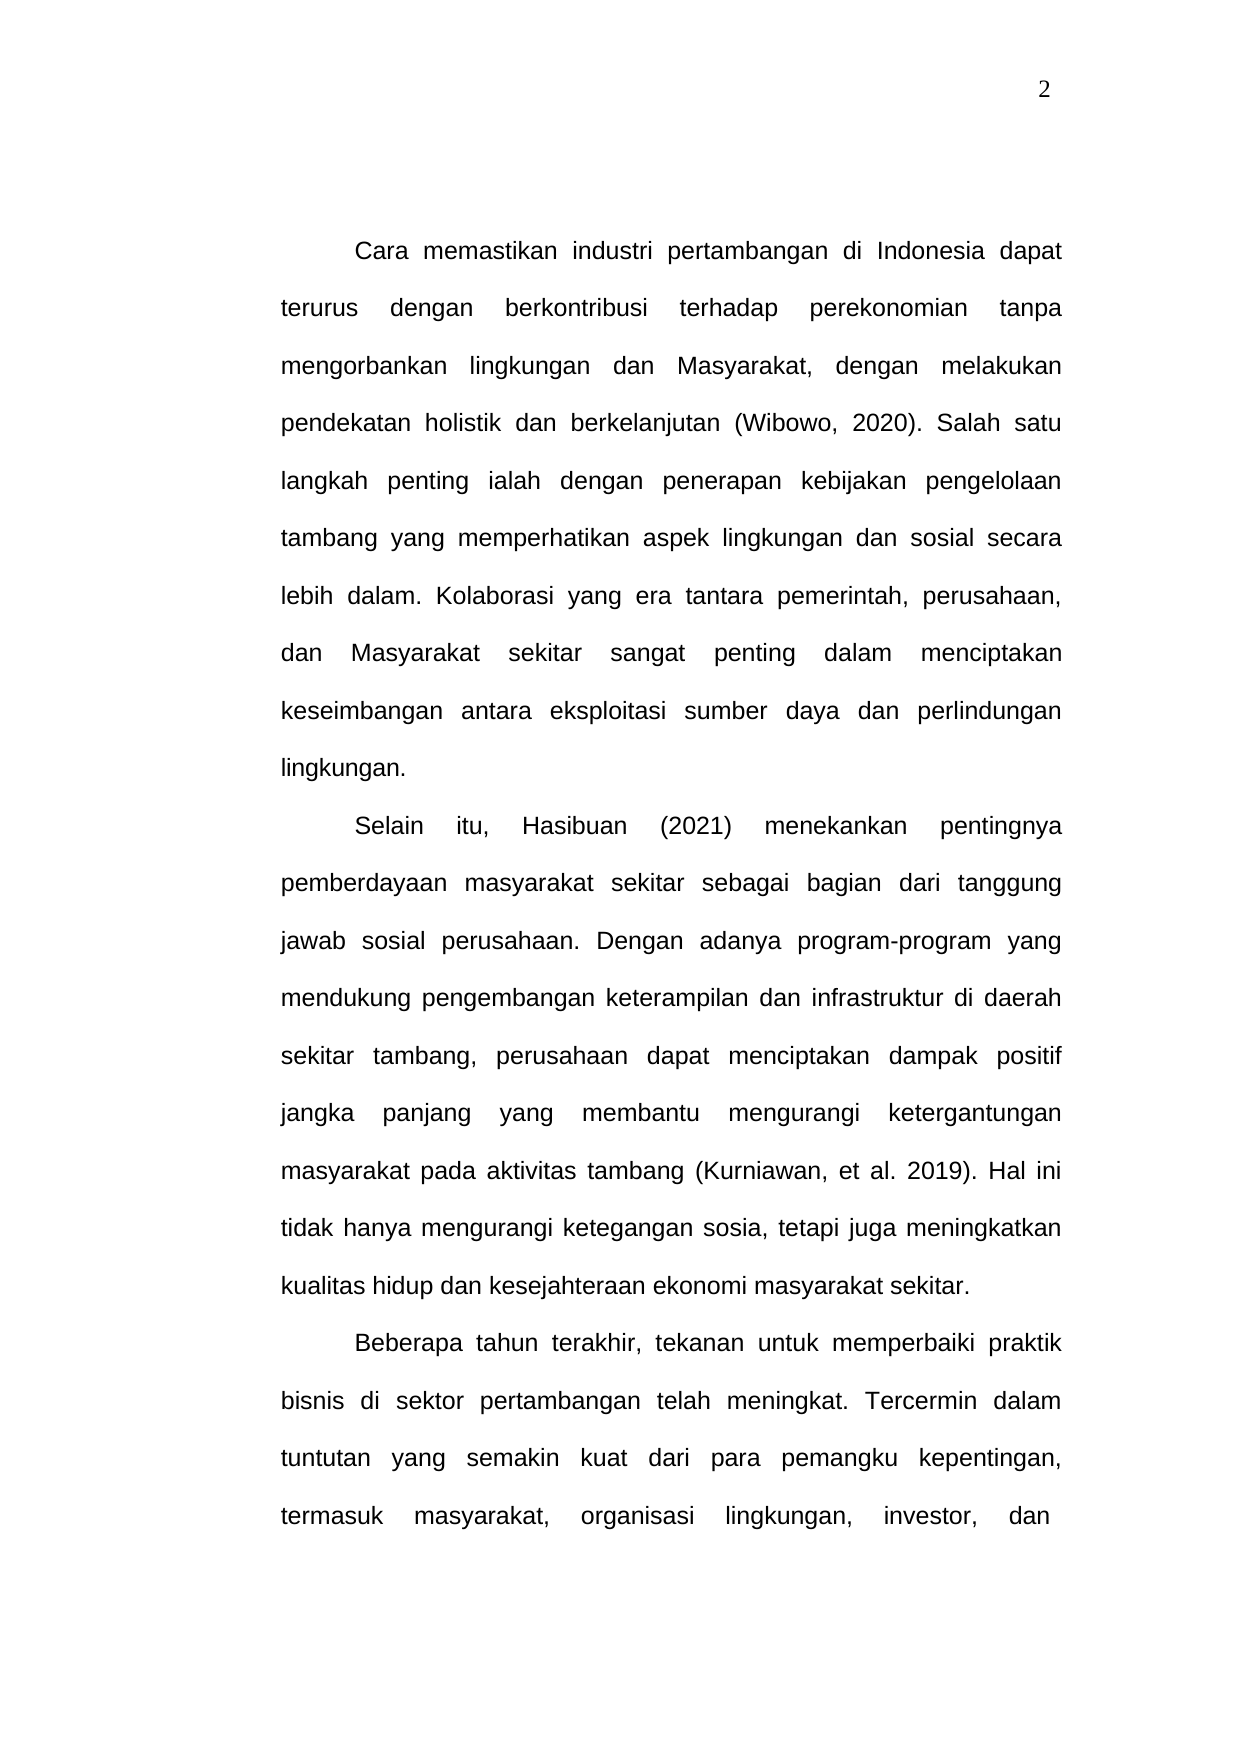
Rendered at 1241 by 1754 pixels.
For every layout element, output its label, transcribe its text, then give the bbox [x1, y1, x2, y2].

text Beberapa tahun terakhir, tekanan untuk memperbaiki praktik bisnis di sektor pertambangan telah meningkat. Tercermin dalam tuntutan yang semakin kuat dari para pemangku kepentingan, termasuk masyarakat, organisasi lingkungan, investor, dan [281, 1328, 1063, 1529]
text Cara memastikan industri pertambangan di Indonesia dapat terurus dengan berkontribusi terhadap perekonomian tanpa mengorbankan lingkungan dan Masyarakat, dengan melakukan pendekatan holistik dan berkelanjutan (Wibowo, 2020). Salah satu langkah penting ialah dengan penerapan kebijakan pengelolaan tambang yang memperhatikan aspek lingkungan dan sosial secara lebih dalam. Kolaborasi yang era tantara pemerintah, perusahaan, dan Masyarakat sekitar sangat penting dalam menciptakan keseimbangan antara eksploitasi sumber daya dan perlindungan lingkungan. [281, 236, 1063, 782]
text Selain itu, Hasibuan (2021) menekankan pentingnya pemberdayaan masyarakat sekitar sebagai bagian dari tanggung jawab sosial perusahaan. Dengan adanya program-program yang mendukung pengembangan keterampilan dan infrastruktur di daerah sekitar tambang, perusahaan dapat menciptakan dampak positif jangka panjang yang membantu mengurangi ketergantungan masyarakat pada aktivitas tambang (Kurniawan, et al. 2019). Hal ini tidak hanya mengurangi ketegangan sosia, tetapi juga meningkatkan kualitas hidup dan kesejahteraan ekonomi masyarakat sekitar. [281, 811, 1063, 1299]
